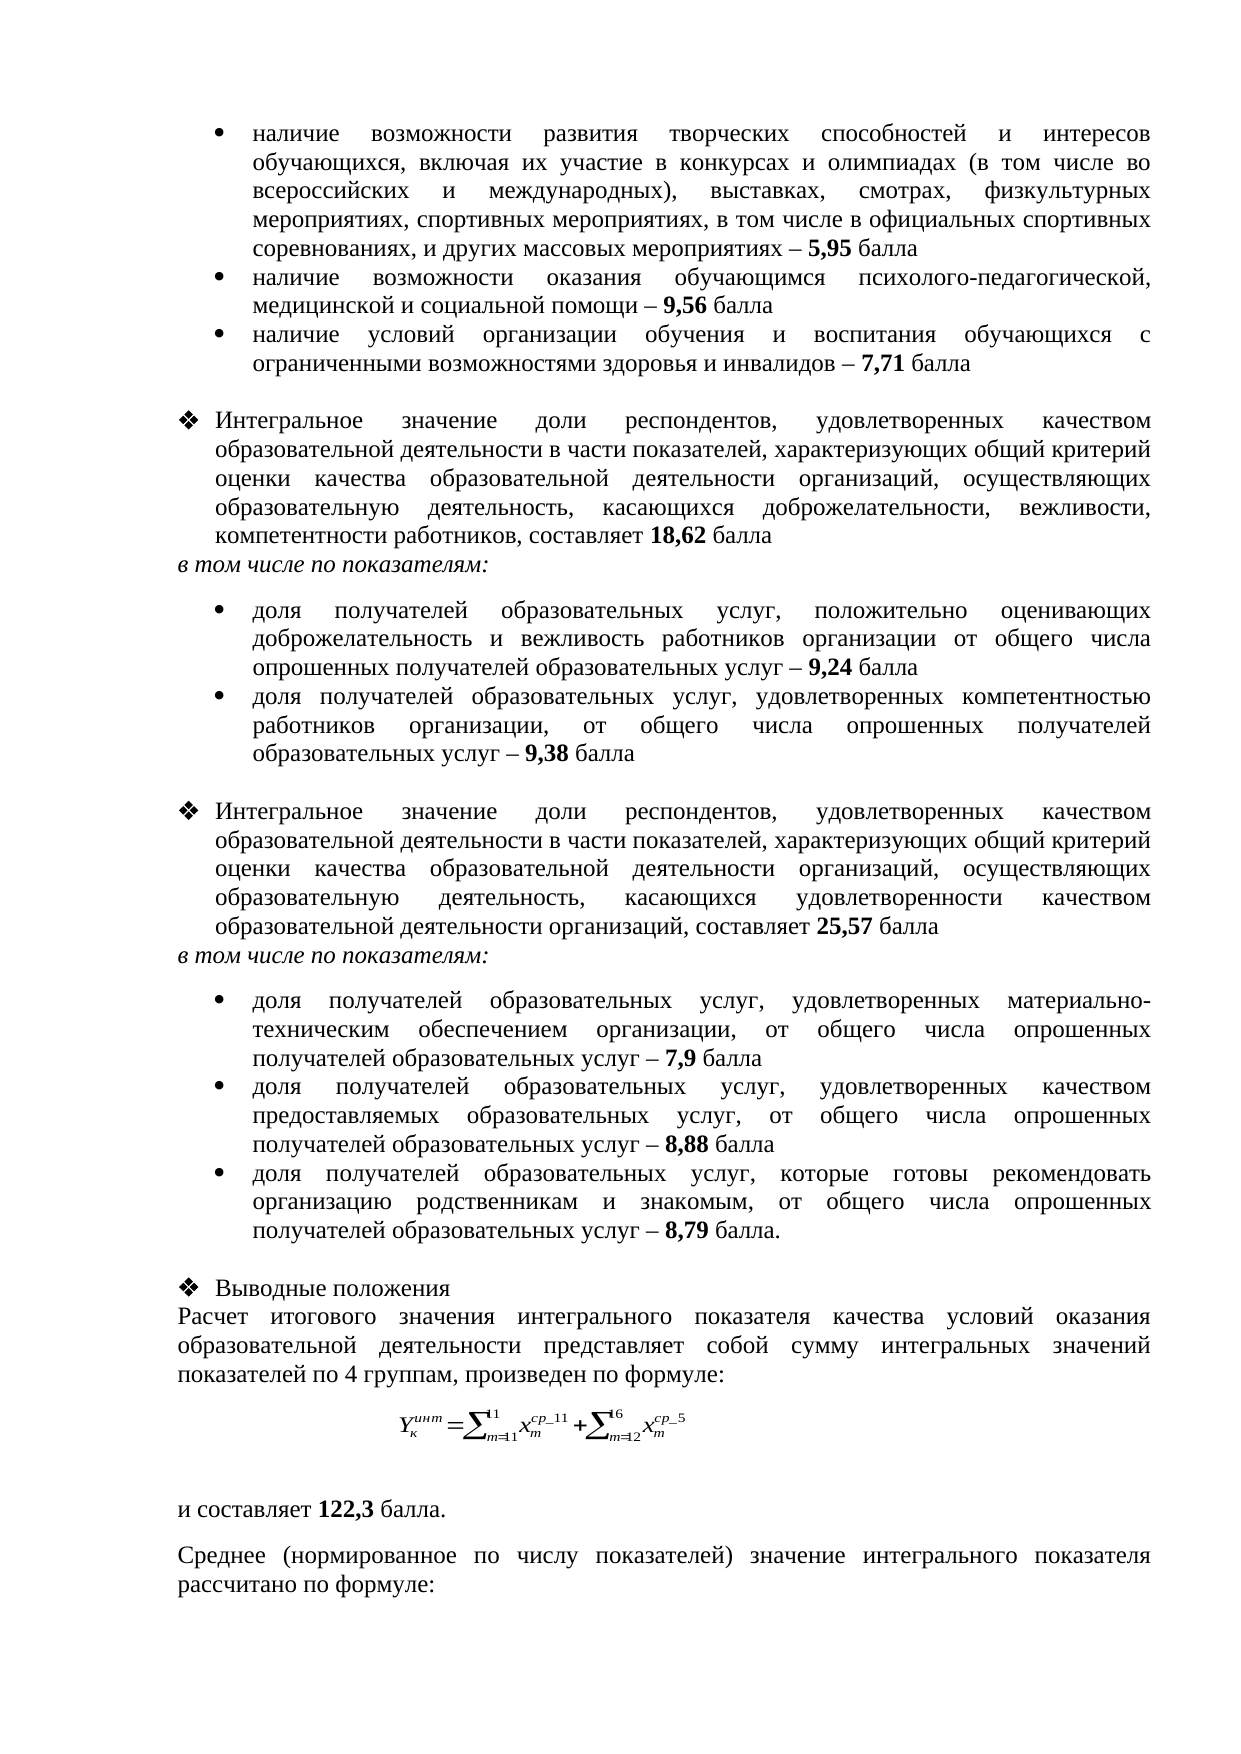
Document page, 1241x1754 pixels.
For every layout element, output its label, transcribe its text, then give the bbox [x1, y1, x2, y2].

text в том числе по показателям: [177, 549, 1152, 578]
list доля получателей образовательных услуг, удовлетворенных качеством предоставляемых образовательных услуг, от общего числа опрошенных получателей образовательных услуг – 8,88 балла [215, 1071, 1152, 1158]
text в том числе по показателям: [177, 940, 1152, 968]
list доля получателей образовательных услуг, удовлетворенных материально-техническим обеспечением организации, от общего числа опрошенных получателей образовательных услуг – 7,9 балла [215, 985, 1152, 1071]
list доля получателей образовательных услуг, которые готовы рекомендовать организацию родственникам и знакомым, от общего числа опрошенных получателей образовательных услуг – 8,79 балла. [215, 1158, 1152, 1244]
text и составляет 122,3 балла. [177, 1494, 1152, 1523]
list Интегральное значение доли респондентов, удовлетворенных качеством образовательной деятельности в части показателей, характеризующих общий критерий оценки качества образовательной деятельности организаций, осуществляющих образовательную деятельность, касающихся удовлетворенности качеством образовательной деятельности организаций, составляет 25,57 балла [177, 796, 1152, 940]
list наличие возможности оказания обучающимся психолого-педагогической, медицинской и социальной помощи – 9,56 балла [215, 262, 1152, 319]
list Выводные положения [177, 1273, 1152, 1301]
list наличие возможности развития творческих способностей и интересов обучающихся, включая их участие в конкурсах и олимпиадах (в том числе во всероссийских и международных), выставках, смотрах, физкультурных мероприятиях, спортивных мероприятиях, в том числе в официальных спортивных соревнованиях, и других массовых мероприятиях – 5,95 балла [215, 118, 1152, 262]
list Интегральное значение доли респондентов, удовлетворенных качеством образовательной деятельности в части показателей, характеризующих общий критерий оценки качества образовательной деятельности организаций, осуществляющих образовательную деятельность, касающихся доброжелательности, вежливости, компетентности работников, составляет 18,62 балла [177, 406, 1152, 549]
text Расчет итогового значения интегрального показателя качества условий оказания образовательной деятельности представляет собой сумму интегральных значений показателей по 4 группам, произведен по формуле: [177, 1301, 1152, 1388]
text Среднее (нормированное по числу показателей) значение интегрального показателя рассчитано по формуле: [177, 1540, 1152, 1597]
list наличие условий организации обучения и воспитания обучающихся с ограниченными возможностями здоровья и инвалидов – 7,71 балла [215, 319, 1152, 377]
list доля получателей образовательных услуг, положительно оценивающих доброжелательность и вежливость работников организации от общего числа опрошенных получателей образовательных услуг – 9,24 балла [215, 595, 1152, 681]
list доля получателей образовательных услуг, удовлетворенных компетентностью работников организации, от общего числа опрошенных получателей образовательных услуг – 9,38 балла [215, 681, 1152, 767]
